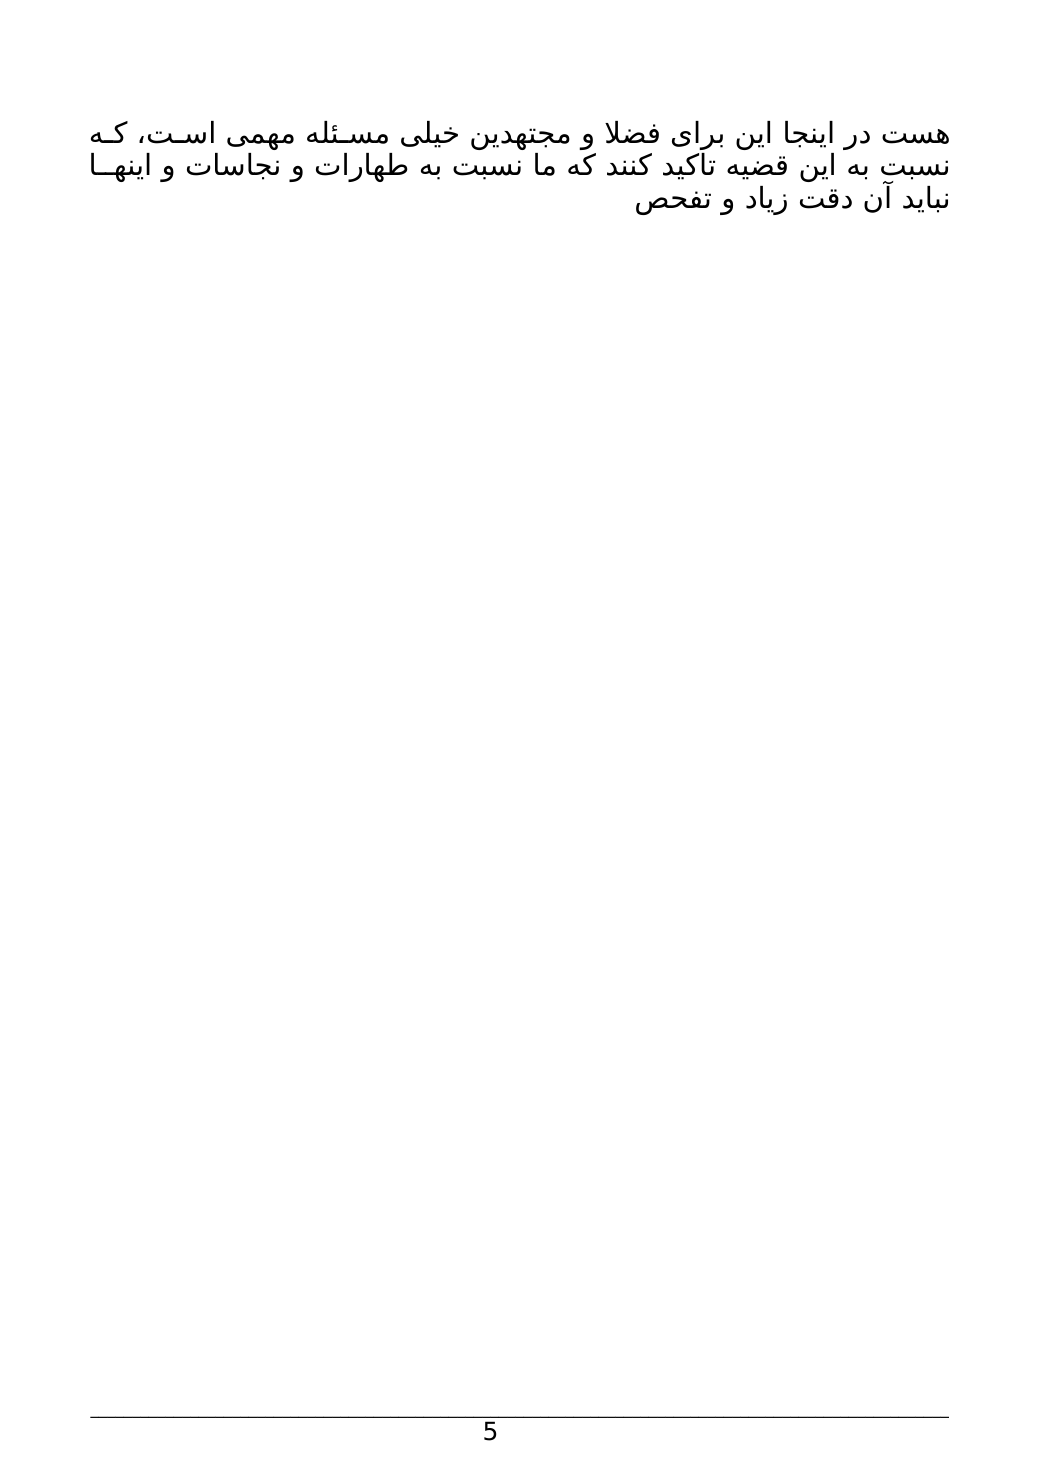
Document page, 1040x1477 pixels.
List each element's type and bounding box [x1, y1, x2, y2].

text [89, 118, 951, 215]
